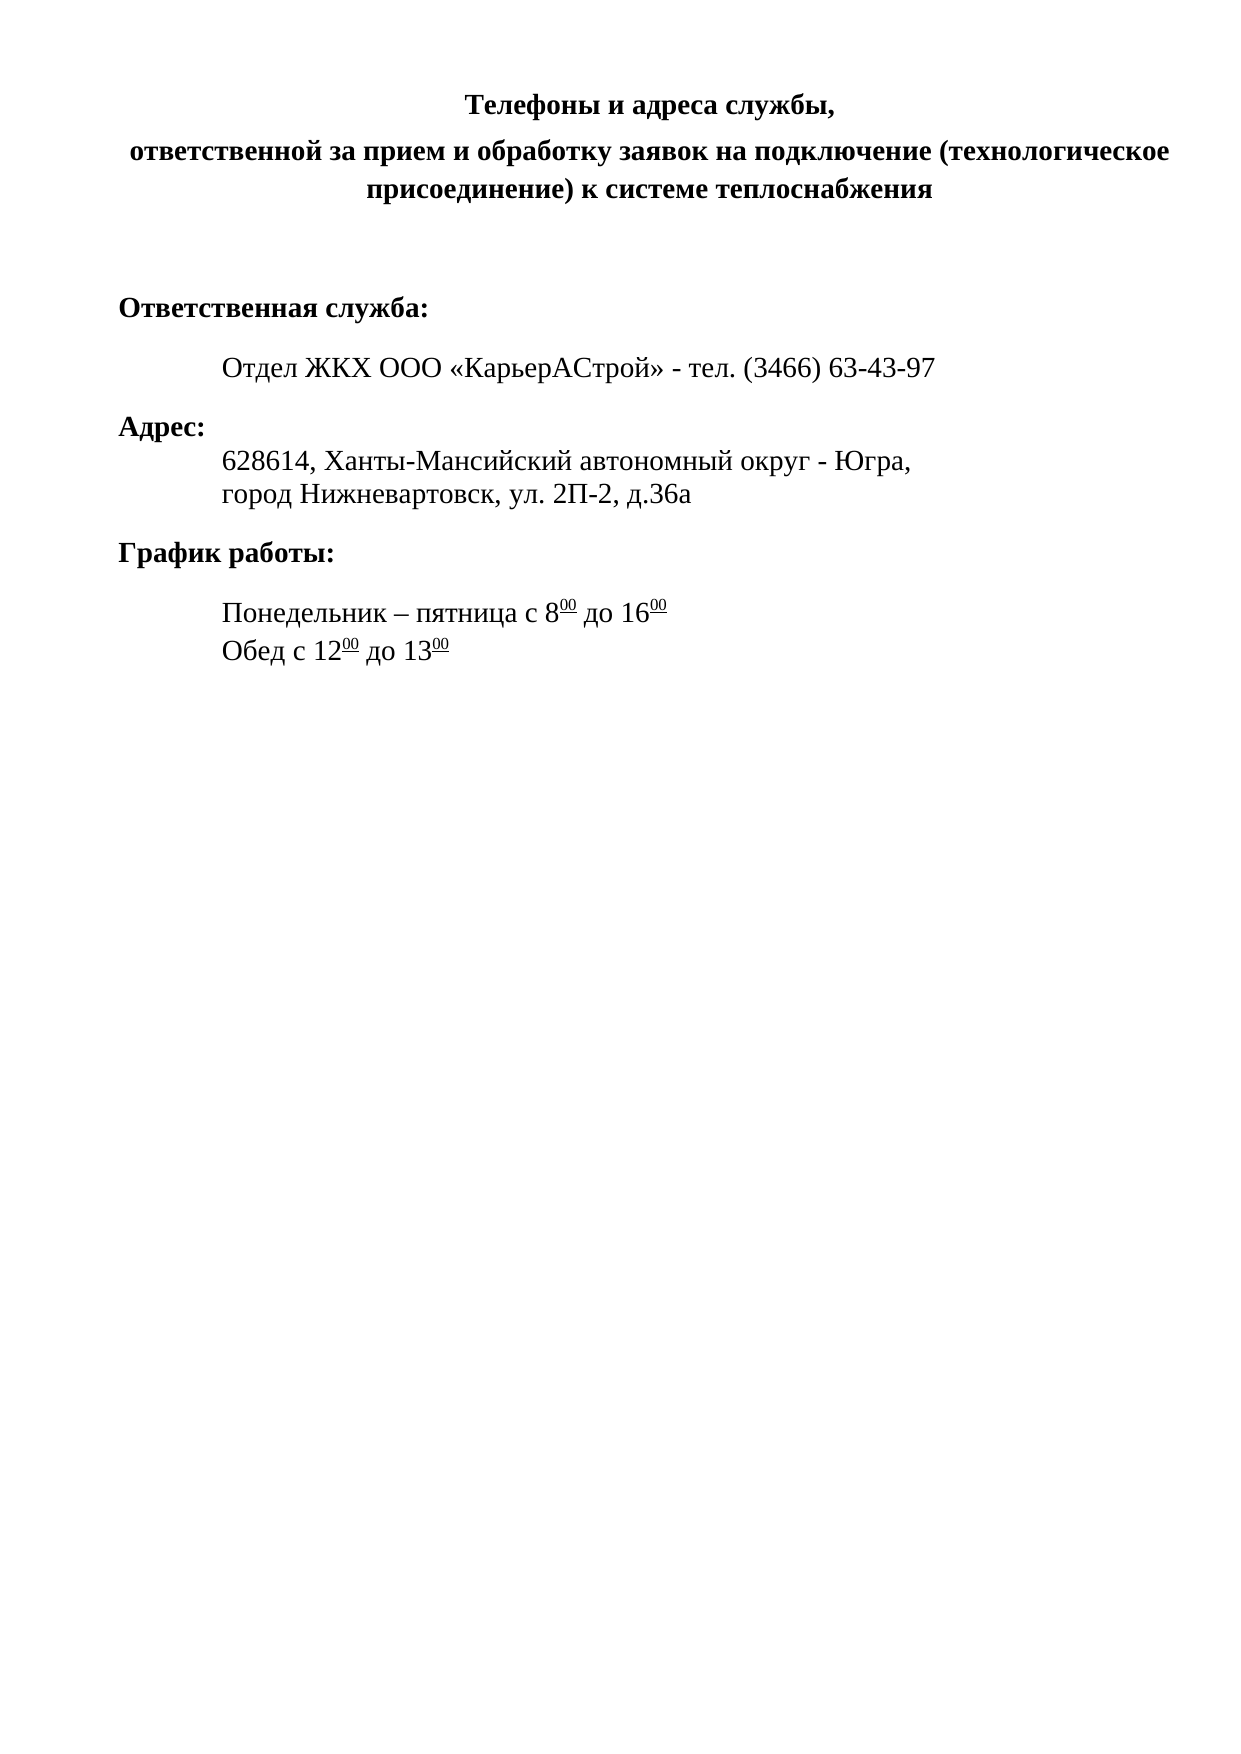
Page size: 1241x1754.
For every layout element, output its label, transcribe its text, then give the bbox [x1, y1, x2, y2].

text Отдел ЖКХ ООО «КарьерАСтрой» - тел. (3466) 63-43-97 [222, 350, 1181, 383]
text 628614, Ханты-Мансийский автономный округ - Югра, [222, 443, 1181, 476]
text График работы: [118, 536, 1181, 569]
text город Нижневартовск, ул. 2П-2, д.36а [222, 476, 1181, 510]
text Понедельник – пятница с 800 до 1600 [222, 595, 1181, 628]
text Обед с 1200 до 1300 [222, 633, 1181, 667]
text Адрес: [118, 409, 1181, 443]
text Ответственная служба: [118, 290, 1181, 324]
text Телефоны и адреса службы, [118, 87, 1181, 121]
text ответственной за прием и обработку заявок на подключение (технологическое присоединение) к системе теплоснабжения [118, 133, 1181, 205]
